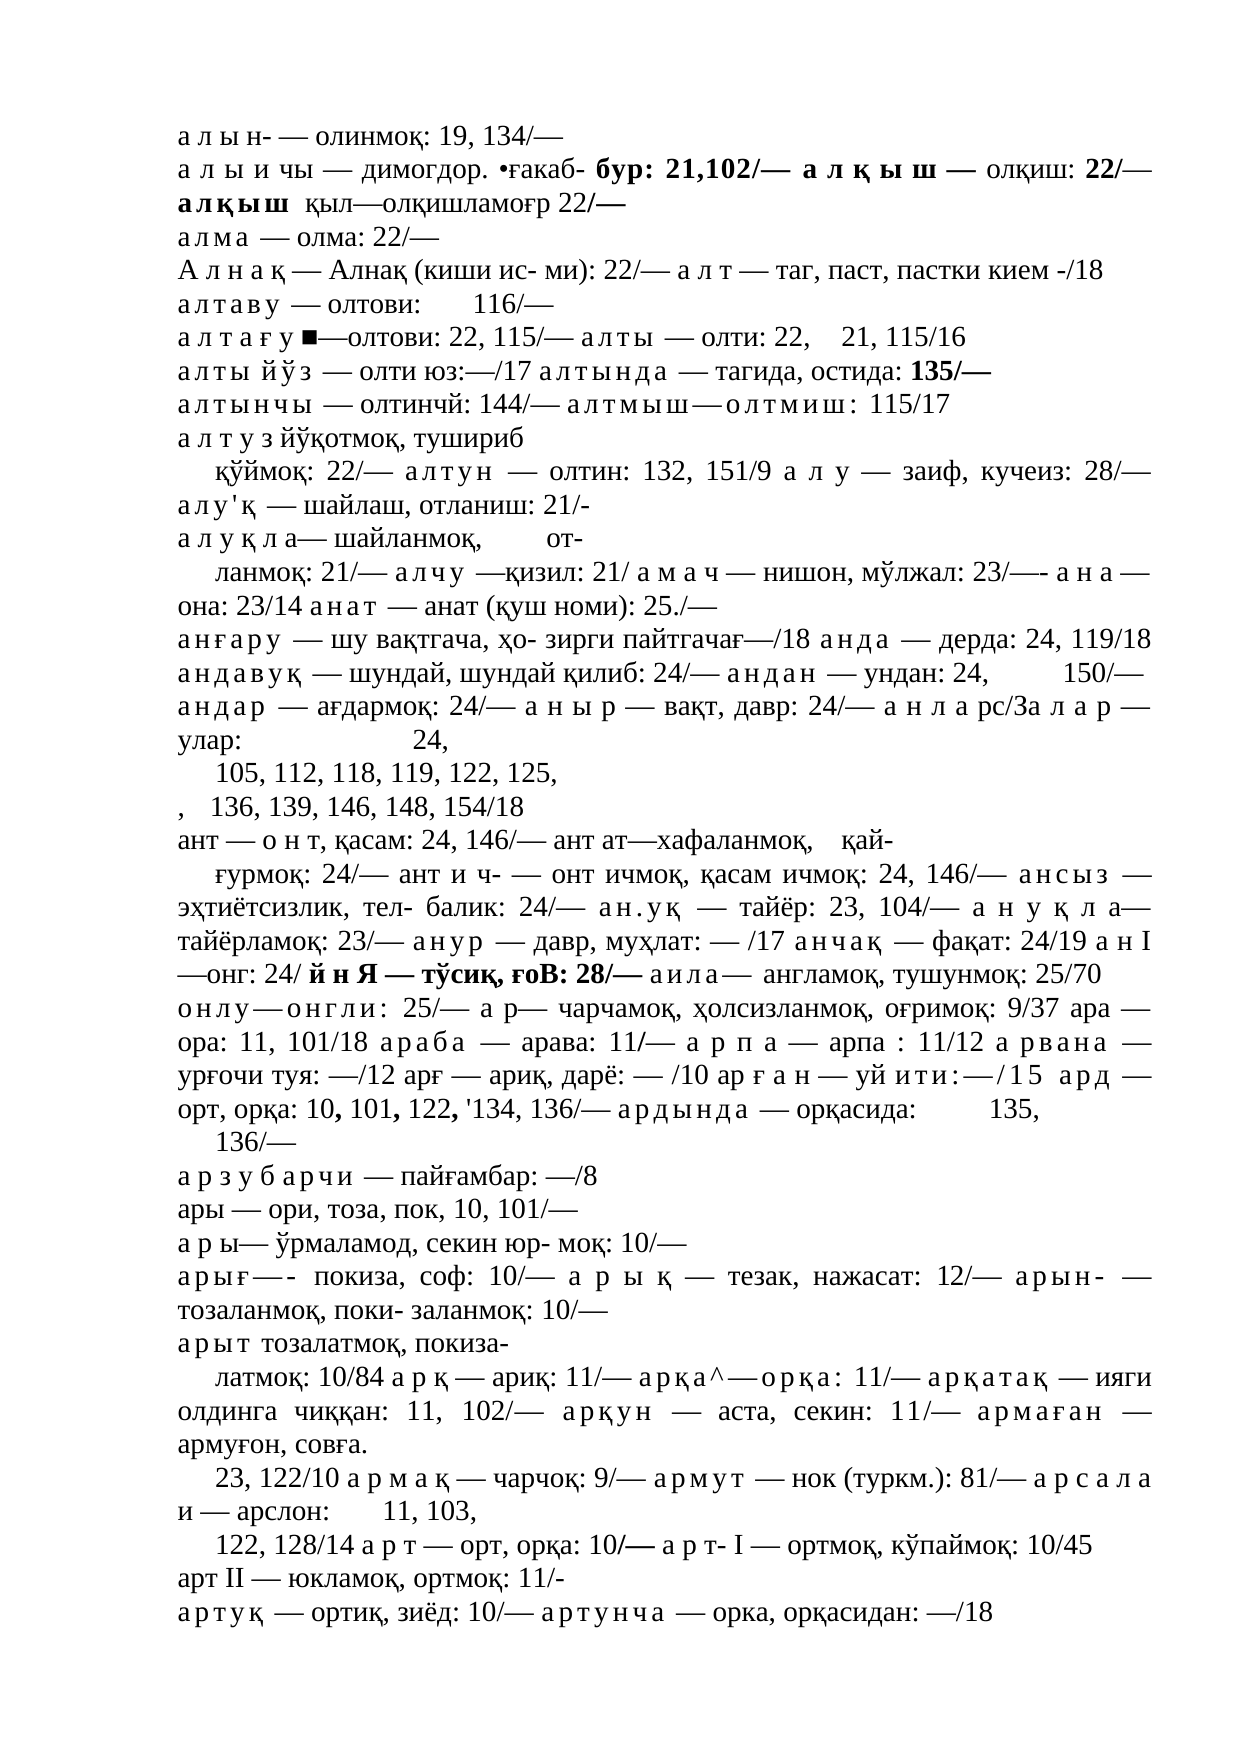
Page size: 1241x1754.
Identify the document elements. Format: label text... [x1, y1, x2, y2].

text латмоқ: 10/84 а р қ — ариқ: 11/— арқа^—орқа: 11/— арқатақ — ияги олдинга чиққан: 11, 102/— арқун — аста, секин: 11/— армаған — армуғон, совға. [177, 1359, 1152, 1460]
text артуқ — ортиқ, зиёд: 10/— артунча — орка, орқасидан: —/18 [177, 1594, 1152, 1627]
text алтаву — олтови: 116/— [177, 286, 1152, 319]
text алтынчы — олтинчй: 144/— алтмыш—олтмиш: 115/17 [177, 386, 1152, 420]
text а л т у з йўқотмоқ, тушириб [177, 420, 1152, 453]
text андар — ағдармоқ: 24/— а н ы р — вақт, давр: 24/— а н л а рс/За л а р — улар: 24, [177, 688, 1152, 755]
text қўймоқ: 22/— алтун — олтин: 132, 151/9 а л у — заиф, кучеиз: 28/— алу'қ — шайлаш, отланиш: 21/- [177, 453, 1152, 521]
text а р з у б арчи — пайғамбар: —/8 [177, 1158, 1152, 1191]
text 105, 112, 118, 119, 122, 125, [177, 755, 1152, 789]
text 136/— [177, 1124, 1152, 1158]
text а л у қ л а— шайланмоқ, от- [177, 521, 1152, 554]
text А л н а қ — Алнақ (киши ис- ми): 22/— а л т — таг, паст, пастки кием -/18 [177, 252, 1152, 286]
text 122, 128/14 а р т — орт, орқа: 10/— а р т- I — ортмоқ, кўпаймоқ: 10/45 [177, 1527, 1152, 1560]
text ары — ори, тоза, пок, 10, 101/— [177, 1191, 1152, 1225]
text анғару — шу вақтгача, ҳо- зирги пайтгачағ—/18 анда — дерда: 24, 119/18 андавуқ — шундай, шундай қилиб: 24/— андан — ундан: 24, 150/— [177, 621, 1152, 688]
text арыт тозалатмоқ, покиза- [177, 1326, 1152, 1359]
text а л ы н- — олинмоқ: 19, 134/— [177, 118, 1152, 152]
text арт II — юкламоқ, ортмоқ: 11/- [177, 1560, 1152, 1594]
text ланмоқ: 21/— алчу —қизил: 21/ а м а ч — нишон, мўлжал: 23/—- а н а — она: 23/14 анат — анат (қуш номи): 25./— [177, 554, 1152, 621]
text а р ы— ўрмаламод, секин юр- моқ: 10/— [177, 1225, 1152, 1258]
text ант — о н т, қасам: 24, 146/— ант ат—хафаланмоқ, қай- [177, 822, 1152, 856]
text арығ—- покиза, соф: 10/— а р ы қ — тезак, нажасат: 12/— арын- — тозаланмоқ, поки- заланмоқ: 10/— [177, 1258, 1152, 1326]
text 23, 122/10 а р м а қ — чарчоқ: 9/— армут — нок (туркм.): 81/— а р с а л а и — арслон: 11, 103, [177, 1460, 1152, 1527]
text онлу—онгли: 25/— а р— чарчамоқ, ҳолсизланмоқ, оғримоқ: 9/37 ара — ора: 11, 101/18 араба — арава: 11/— а р п а — арпа : 11/12 а рвана — урғочи туя: —/12 арғ — ариқ, дарё: — /10 ар ғ а н — уй ити:—/15 ард — орт, орқа: 10, 101, 122, '134, 136/— ардында — орқасида: 135, [177, 990, 1152, 1124]
text ғурмоқ: 24/— ант и ч- — онт ичмоқ, қасам ичмоқ: 24, 146/— ансыз — эҳтиётсизлик, тел- балик: 24/— ан.уқ — тайёр: 23, 104/— а н у қ л а— тайёрламоқ: 23/— анур — давр, муҳлат: — /17 анчақ — фақат: 24/19 а н I —онг: 24/ й н Я — тўсиқ, ғоВ: 28/— аила— англамоқ, тушунмоқ: 25/70 [177, 856, 1152, 990]
text а л т а ғ у ■—олтови: 22, 115/— алты — олти: 22, 21, 115/16 [177, 319, 1152, 353]
text , 136, 139, 146, 148, 154/18 [177, 789, 1152, 822]
text алты йўз — олти юз:—/17 алтында — тагида, остида: 135/— [177, 353, 1152, 386]
text алма — олма: 22/— [177, 219, 1152, 252]
text а л ы и чы — димогдор. •ғакаб- бур: 21,102/— а л қ ы ш — олқиш: 22/— алқыш қыл—олқишламоғр 22/— [177, 152, 1152, 219]
